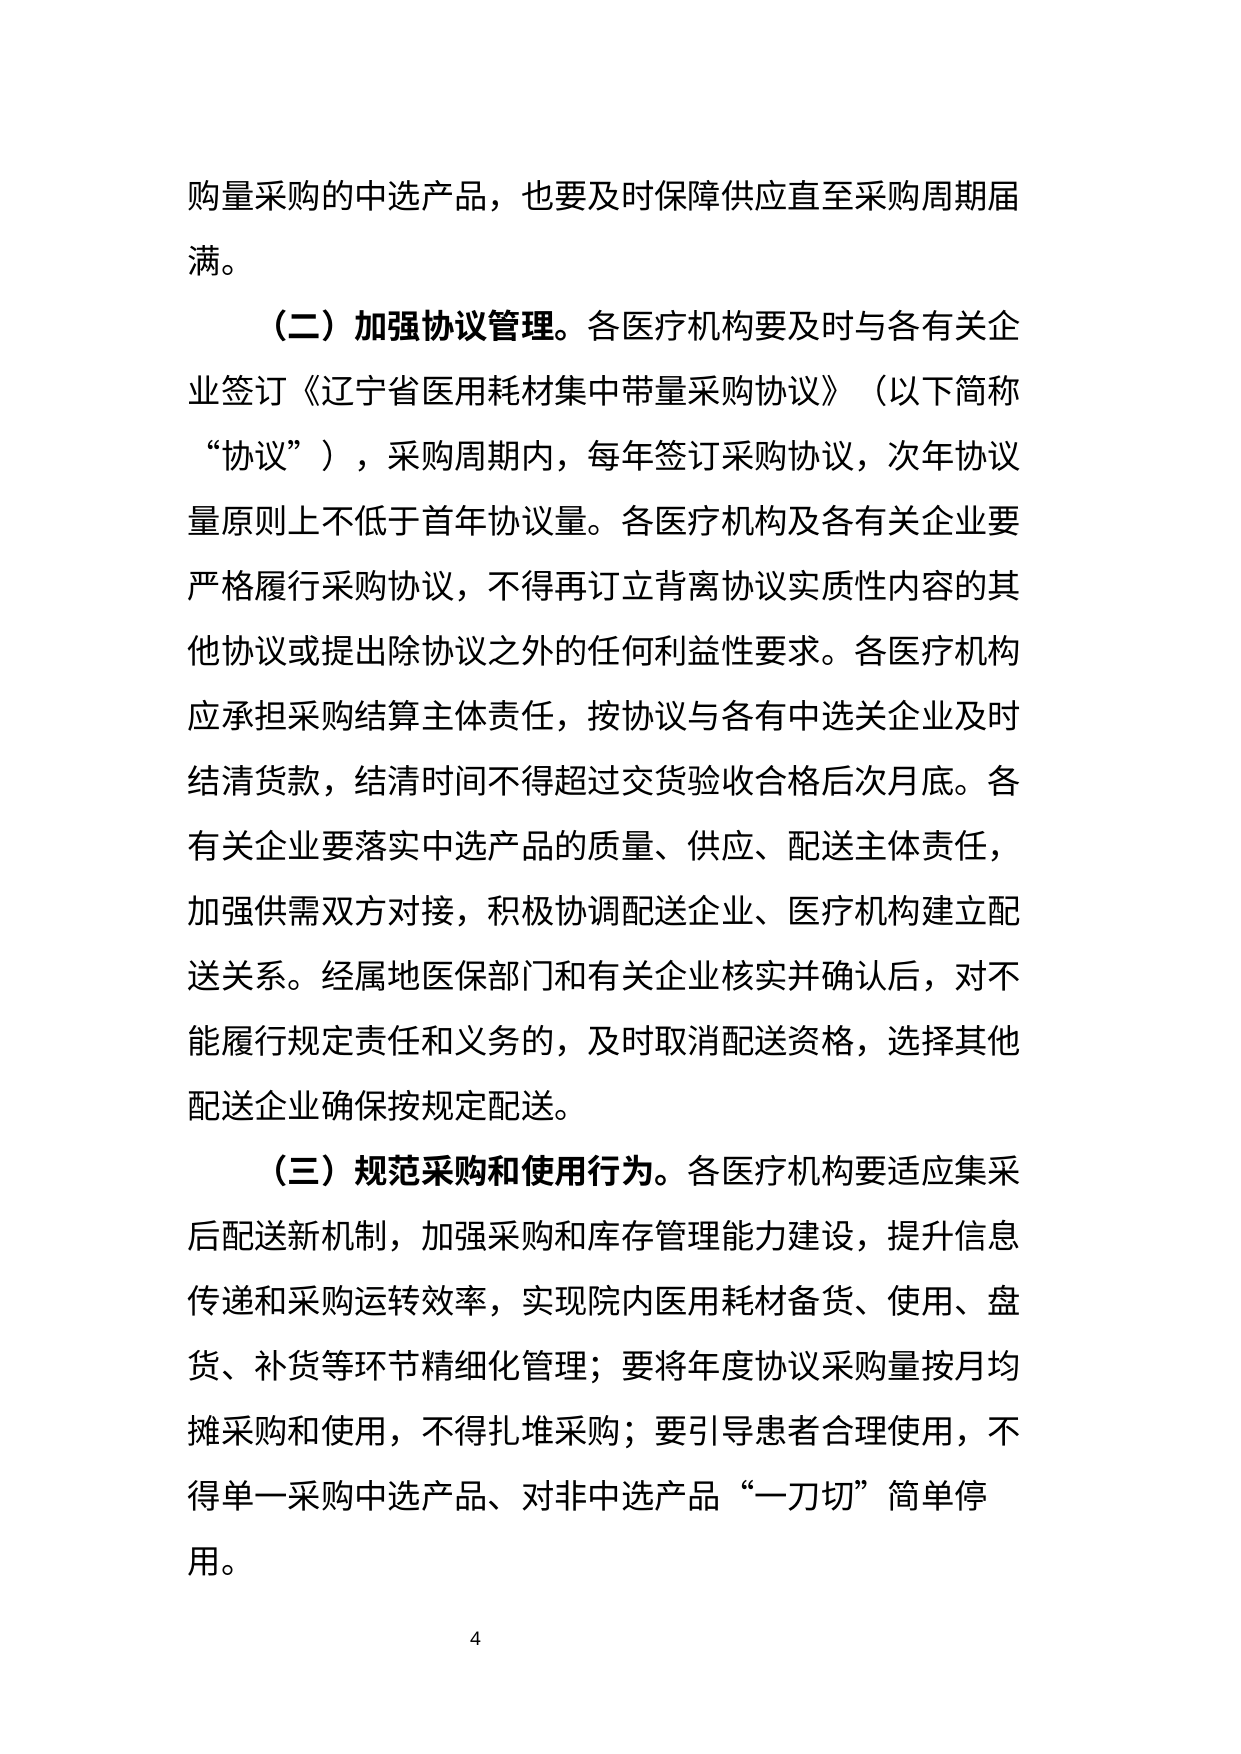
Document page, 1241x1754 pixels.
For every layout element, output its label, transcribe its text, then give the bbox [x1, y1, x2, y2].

text （三）规范采购和使用行为。各医疗机构要适应集采后配送新机制，加强采购和库存管理能力建设，提升信息传递和采购运转效率，实现院内医用耗材备货、使用、盘货、补货等环节精细化管理；要将年度协议采购量按月均摊采购和使用，不得扎堆采购；要引导患者合理使用，不得单一采购中选产品、对非中选产品“一刀切”简单停用。 [187, 1137, 1053, 1592]
text （二）加强协议管理。各医疗机构要及时与各有关企业签订《辽宁省医用耗材集中带量采购协议》（以下简称“协议”），采购周期内，每年签订采购协议，次年协议量原则上不低于首年协议量。各医疗机构及各有关企业要严格履行采购协议，不得再订立背离协议实质性内容的其他协议或提出除协议之外的任何利益性要求。各医疗机构应承担采购结算主体责任，按协议与各有中选关企业及时结清货款，结清时间不得超过交货验收合格后次月底。各有关企业要落实中选产品的质量、供应、配送主体责任，加强供需双方对接，积极协调配送企业、医疗机构建立配送关系。经属地医保部门和有关企业核实并确认后，对不能履行规定责任和义务的，及时取消配送资格，选择其他配送企业确保按规定配送。 [187, 292, 1053, 1137]
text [187, 162, 1053, 292]
